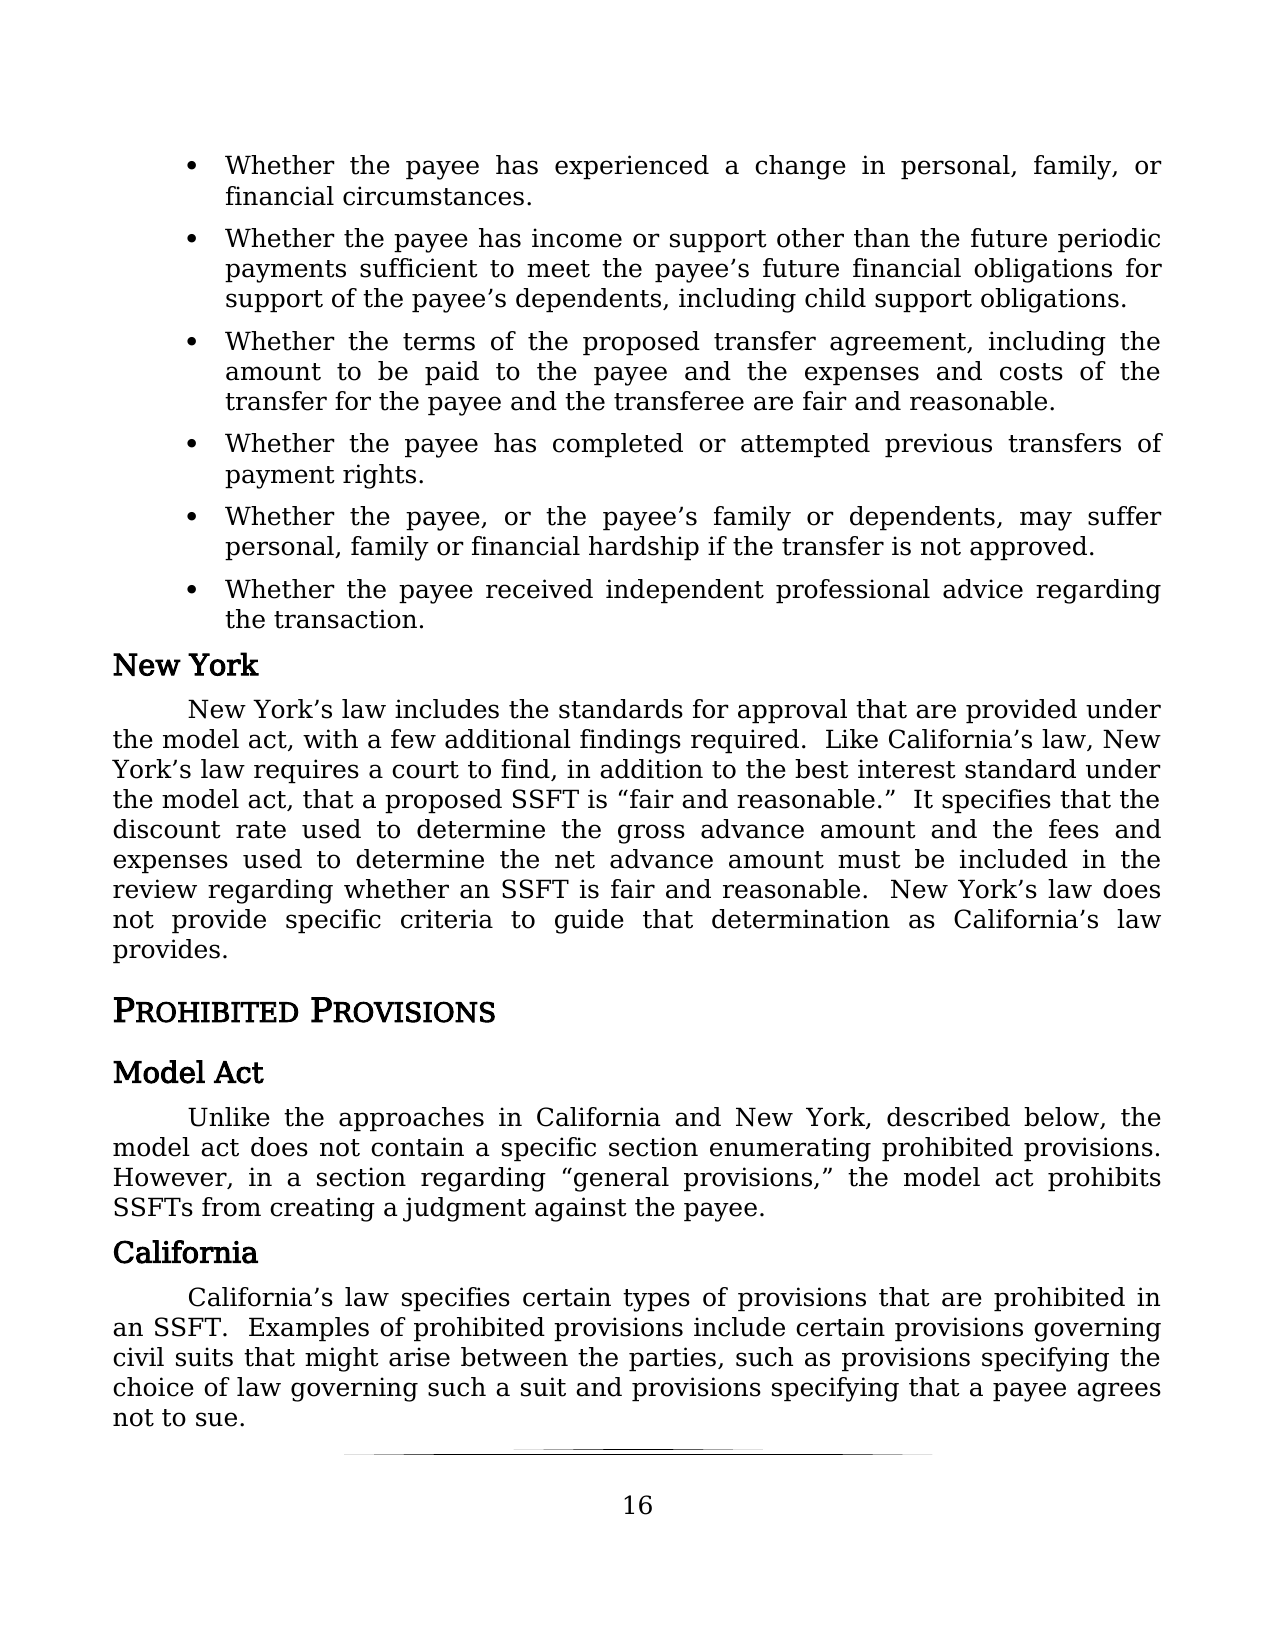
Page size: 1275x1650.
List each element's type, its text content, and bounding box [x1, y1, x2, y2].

subtitle New York [112, 646, 1162, 681]
text New York’s law includes the standards for approval that are provided under the model act, with a few additional findings required. Like California’s law, New York’s law requires a court to find, in addition to the best interest standard under the model act, that a proposed SSFT is “fair and reasonable.” It specifies that the discount rate used to determine the gross advance amount and the fees and expenses used to determine the net advance amount must be included in the review regarding whether an SSFT is fair and reasonable. New York’s law does not provide specific criteria to guide that determination as California’s law provides. [112, 694, 1162, 964]
list Whether the payee received independent professional advice regarding the transaction. [187, 573, 1162, 634]
list Whether the payee, or the payee’s family or dependents, may suffer personal, family or financial hardship if the transfer is not approved. [187, 501, 1162, 561]
list Whether the terms of the proposed transfer agreement, including the amount to be paid to the payee and the expenses and costs of the transfer for the payee and the transferee are fair and reasonable. [187, 325, 1162, 416]
list Whether the payee has completed or attempted previous transfers of payment rights. [187, 428, 1162, 488]
text Unlike the approaches in California and New York, described below, the model act does not contain a specific section enumerating prohibited provisions. However, in a section regarding “general provisions,” the model act prohibits SSFTs from creating a judgment against the payee. [112, 1101, 1162, 1221]
subtitle California [112, 1234, 1162, 1269]
list Whether the payee has experienced a change in personal, family, or financial circumstances. [187, 150, 1162, 210]
list Whether the payee has income or support other than the future periodic payments sufficient to meet the payee’s future financial obligations for support of the payee’s dependents, including child support obligations. [187, 223, 1162, 313]
subtitle Model Act [112, 1054, 1162, 1089]
subtitle Prohibited Provisions [112, 989, 1162, 1029]
text California’s law specifies certain types of provisions that are prohibited in an SSFT. Examples of prohibited provisions include certain provisions governing civil suits that might arise between the parties, such as provisions specifying the choice of law governing such a suit and provisions specifying that a payee agrees not to sue. [112, 1281, 1162, 1431]
